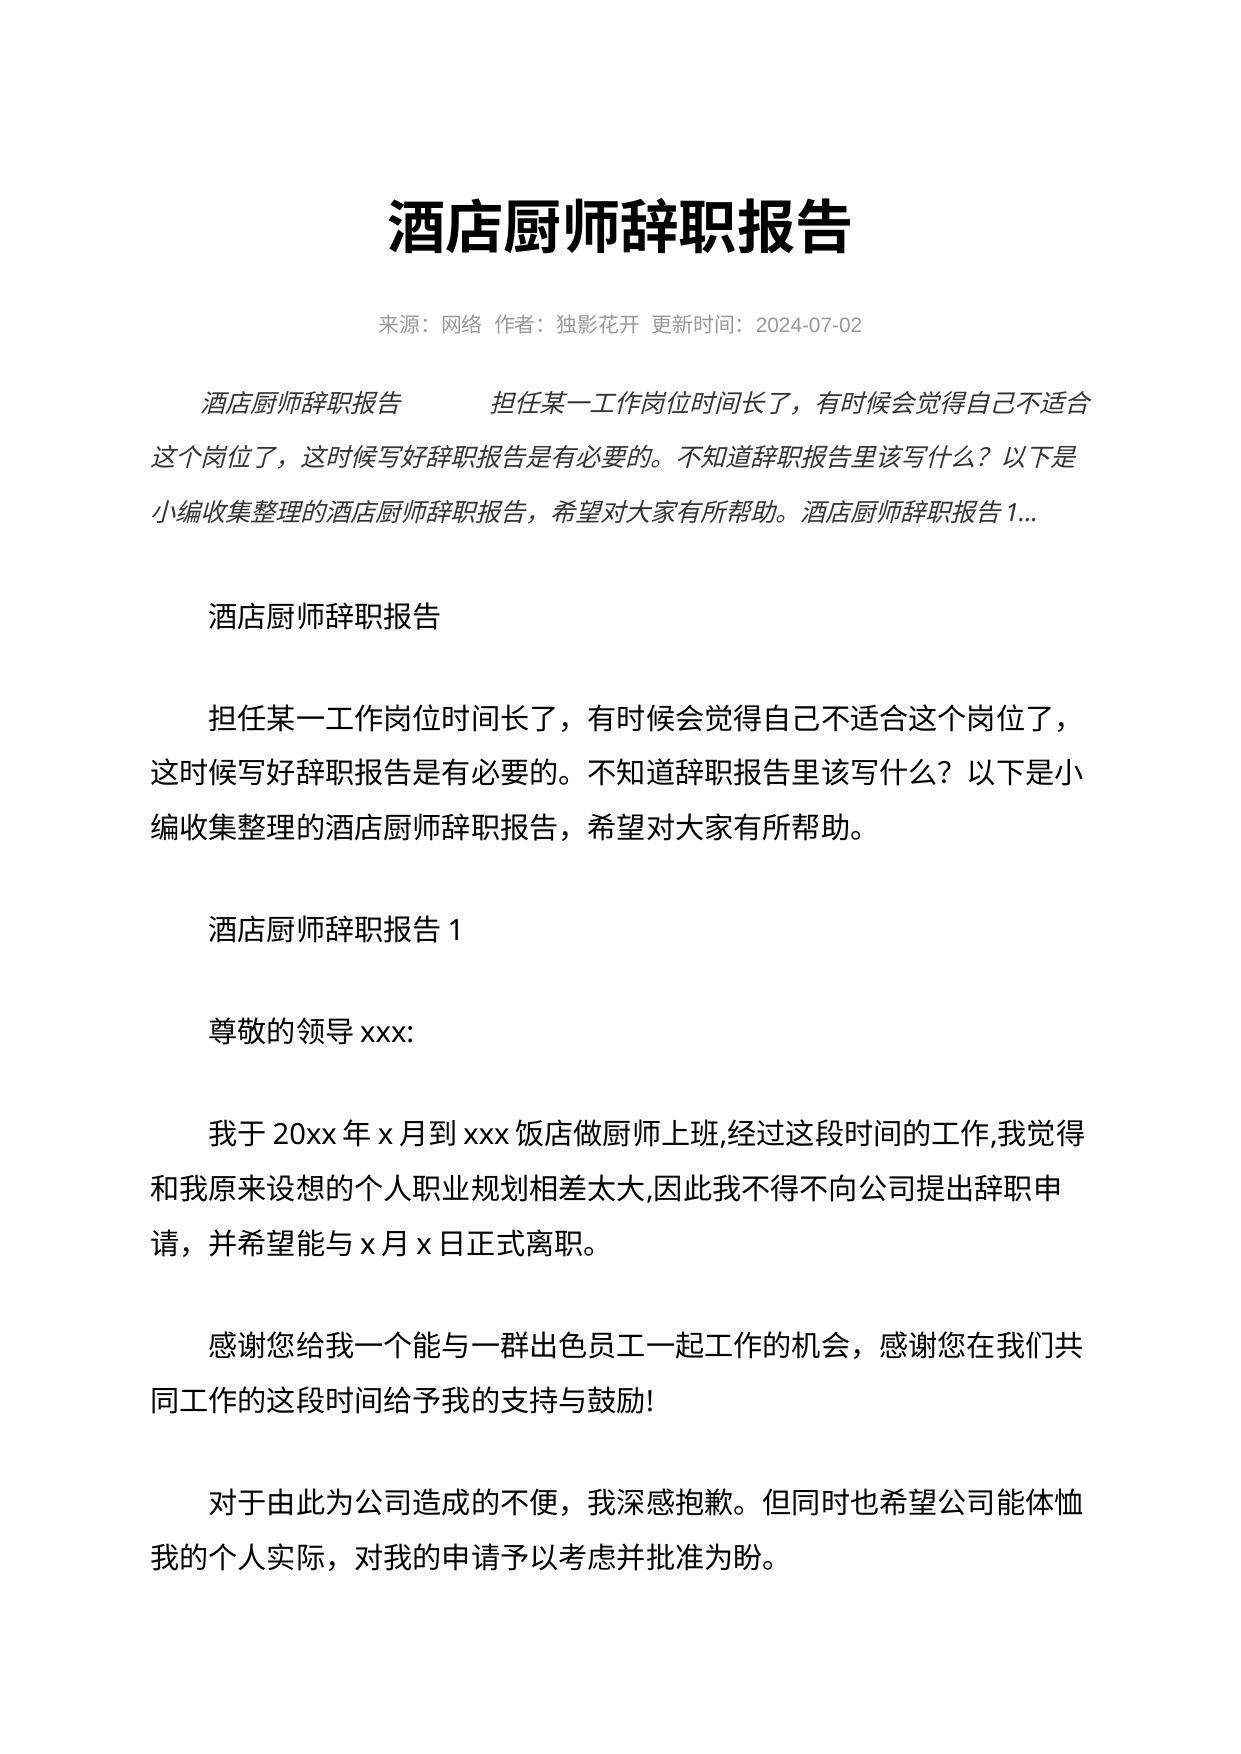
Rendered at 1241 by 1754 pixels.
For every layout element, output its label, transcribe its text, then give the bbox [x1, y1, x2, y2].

text 感谢您给我一个能与一群出色员工一起工作的机会，感谢您在我们共同工作的这段时间给予我的支持与鼓励! [150, 1323, 1090, 1420]
subtitle 酒店厨师辞职报告 [150, 181, 1090, 266]
text 酒店厨师辞职报告 [150, 593, 1090, 636]
text 我于20xx年x月到xxx饭店做厨师上班,经过这段时间的工作,我觉得和我原来设想的个人职业规划相差太大,因此我不得不向公司提出辞职申请，并希望能与x月x日正式离职。 [150, 1111, 1090, 1263]
text 来源：网络 作者：独影花开 更新时间：2024-07-02 [150, 313, 1090, 337]
text 担任某一工作岗位时间长了，有时候会觉得自己不适合这个岗位了，这时候写好辞职报告是有必要的。不知道辞职报告里该写什么？以下是小编收集整理的酒店厨师辞职报告，希望对大家有所帮助。 [150, 695, 1090, 847]
text 酒店厨师辞职报告1 [150, 907, 1090, 949]
text 酒店厨师辞职报告 担任某一工作岗位时间长了，有时候会觉得自己不适合这个岗位了，这时候写好辞职报告是有必要的。不知道辞职报告里该写什么？以下是小编收集整理的酒店厨师辞职报告，希望对大家有所帮助。酒店厨师辞职报告1... [150, 383, 1090, 528]
text 对于由此为公司造成的不便，我深感抱歉。但同时也希望公司能体恤我的个人实际，对我的申请予以考虑并批准为盼。 [150, 1479, 1090, 1577]
text 尊敬的领导xxx: [150, 1009, 1090, 1051]
